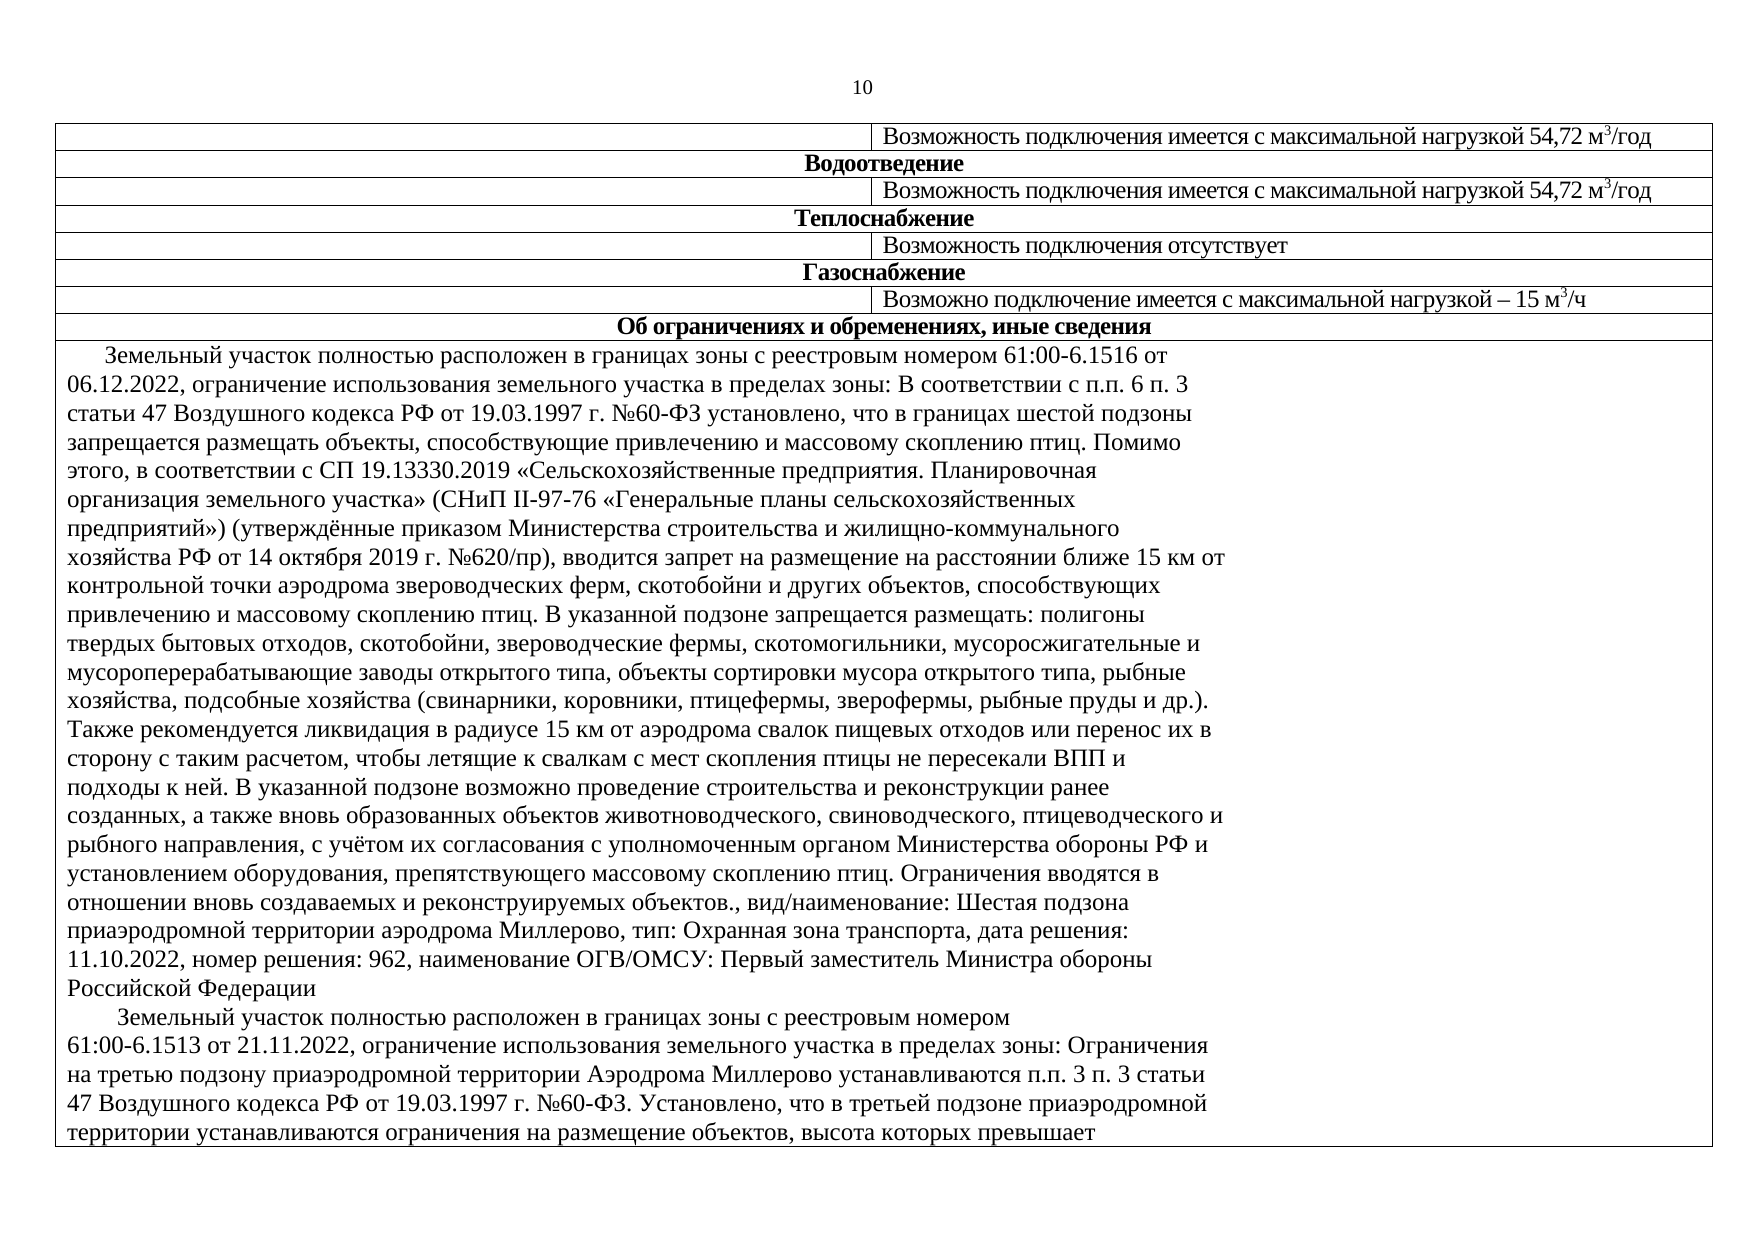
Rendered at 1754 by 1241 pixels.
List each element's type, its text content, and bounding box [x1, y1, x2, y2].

table_cell Об ограничениях и обременениях, иные сведения [56, 314, 1712, 339]
table_cell Возможность подключения отсутствует [872, 233, 1712, 259]
table_cell [56, 287, 871, 313]
table_cell Возможность подключения имеется с максимальной нагрузкой 54,72 м3/год [872, 178, 1712, 205]
table_cell Водоотведение [56, 151, 1712, 177]
table_cell [56, 233, 871, 259]
table_cell Возможно подключение имеется с максимальной нагрузкой – 15 м3/ч [872, 287, 1712, 313]
table_cell Теплоснабжение [56, 206, 1712, 232]
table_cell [56, 341, 1712, 1146]
table_cell [56, 124, 871, 150]
table_cell [56, 178, 871, 205]
table_cell Газоснабжение [56, 260, 1712, 286]
table_cell Возможность подключения имеется с максимальной нагрузкой 54,72 м3/год [872, 124, 1712, 150]
